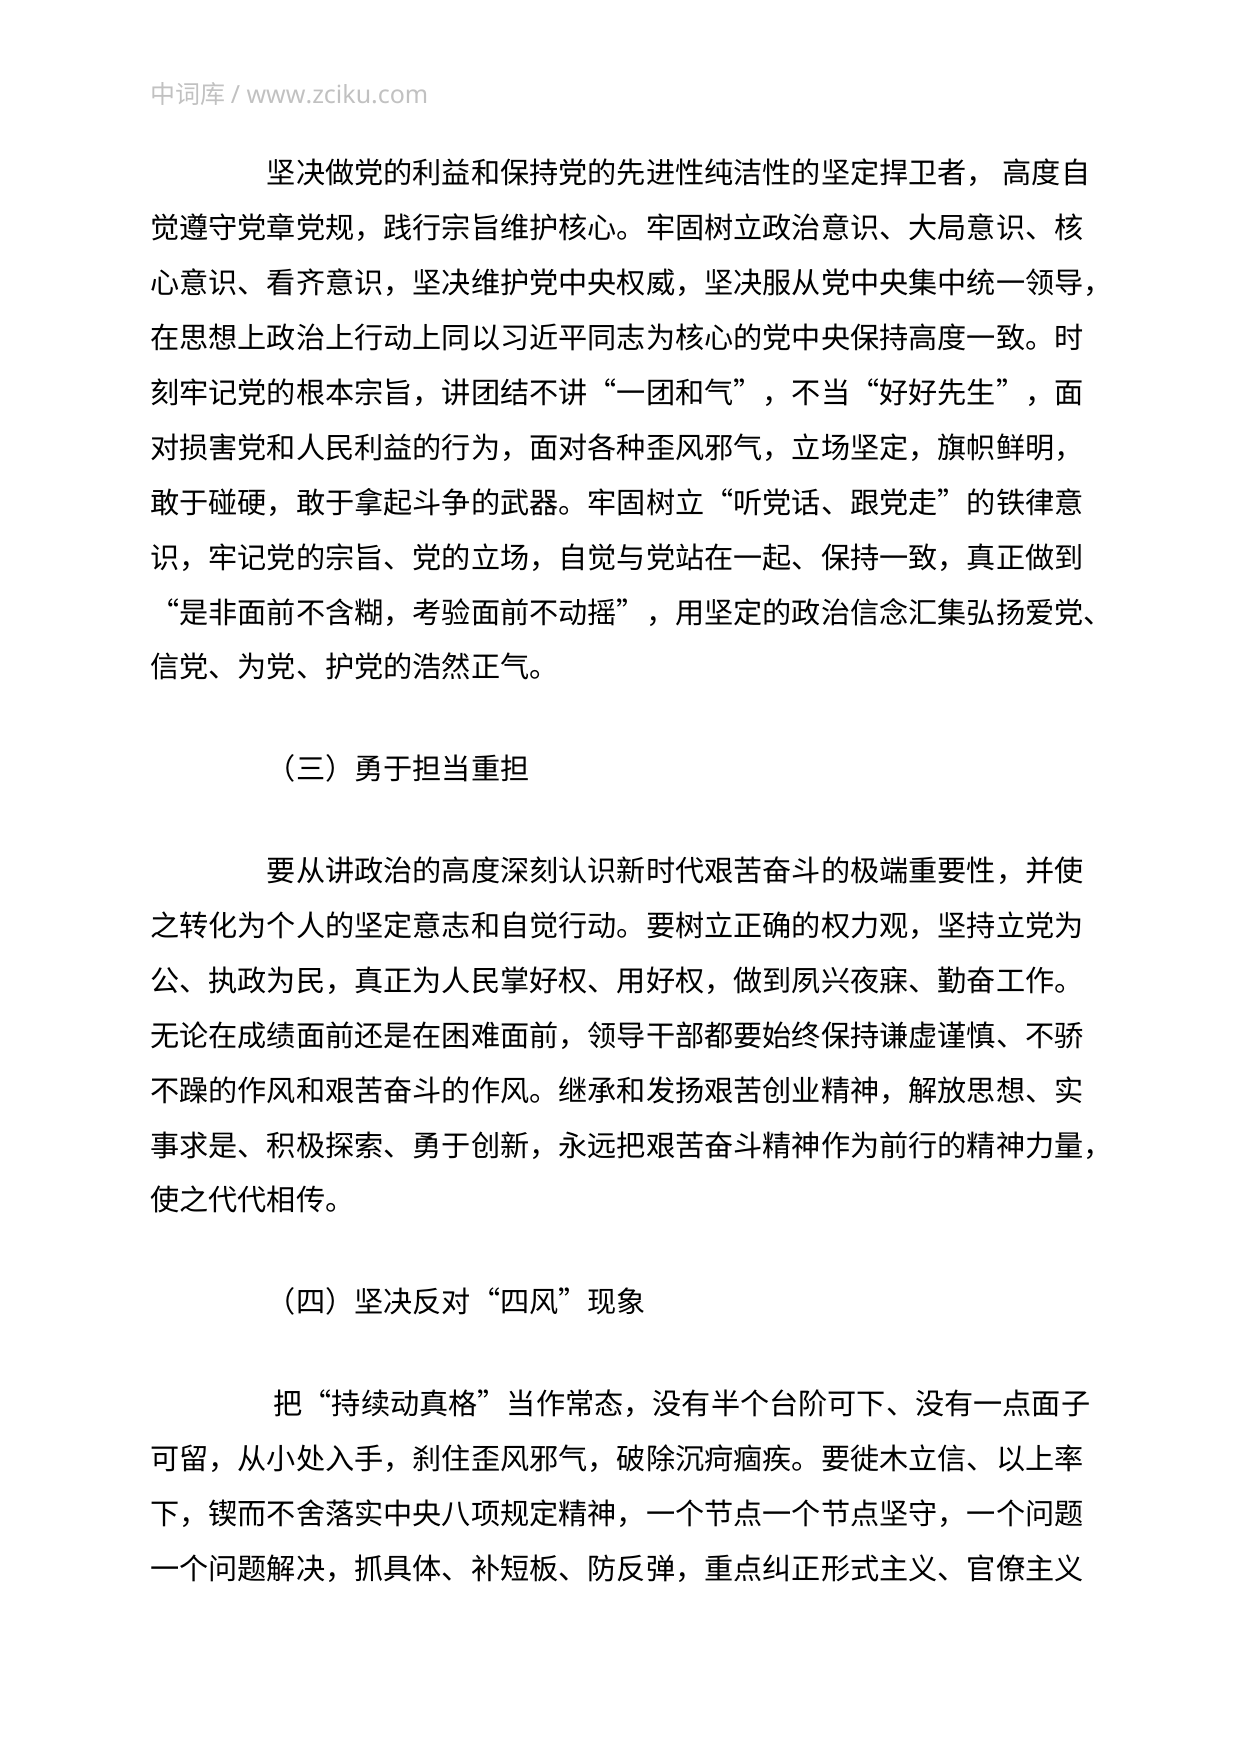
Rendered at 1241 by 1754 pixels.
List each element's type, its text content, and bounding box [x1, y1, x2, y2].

text （三）勇于担当重担 [150, 746, 1090, 788]
text 要从讲政治的高度深刻认识新时代艰苦奋斗的极端重要性，并使之转化为个人的坚定意志和自觉行动。要树立正确的权力观，坚持立党为公、执政为民，真正为人民掌好权、用好权，做到夙兴夜寐、勤奋工作。无论在成绩面前还是在困难面前，领导干部都要始终保持谦虚谨慎、不骄不躁的作风和艰苦奋斗的作风。继承和发扬艰苦创业精神，解放思想、实事求是、积极探索、勇于创新，永远把艰苦奋斗精神作为前行的精神力量，使之代代相传。 [150, 848, 1090, 1219]
text （四）坚决反对“四风”现象 [150, 1279, 1090, 1321]
text 坚决做党的利益和保持党的先进性纯洁性的坚定捍卫者， 高度自觉遵守党章党规，践行宗旨维护核心。牢固树立政治意识、大局意识、核心意识、看齐意识，坚决维护党中央权威，坚决服从党中央集中统一领导，在思想上政治上行动上同以习近平同志为核心的党中央保持高度一致。时刻牢记党的根本宗旨，讲团结不讲“一团和气”，不当“好好先生”，面对损害党和人民利益的行为，面对各种歪风邪气，立场坚定，旗帜鲜明，敢于碰硬，敢于拿起斗争的武器。牢固树立“听党话、跟党走”的铁律意识，牢记党的宗旨、党的立场，自觉与党站在一起、保持一致，真正做到“是非面前不含糊，考验面前不动摇”，用坚定的政治信念汇集弘扬爱党、信党、为党、护党的浩然正气。 [150, 150, 1090, 686]
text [150, 1381, 1090, 1587]
